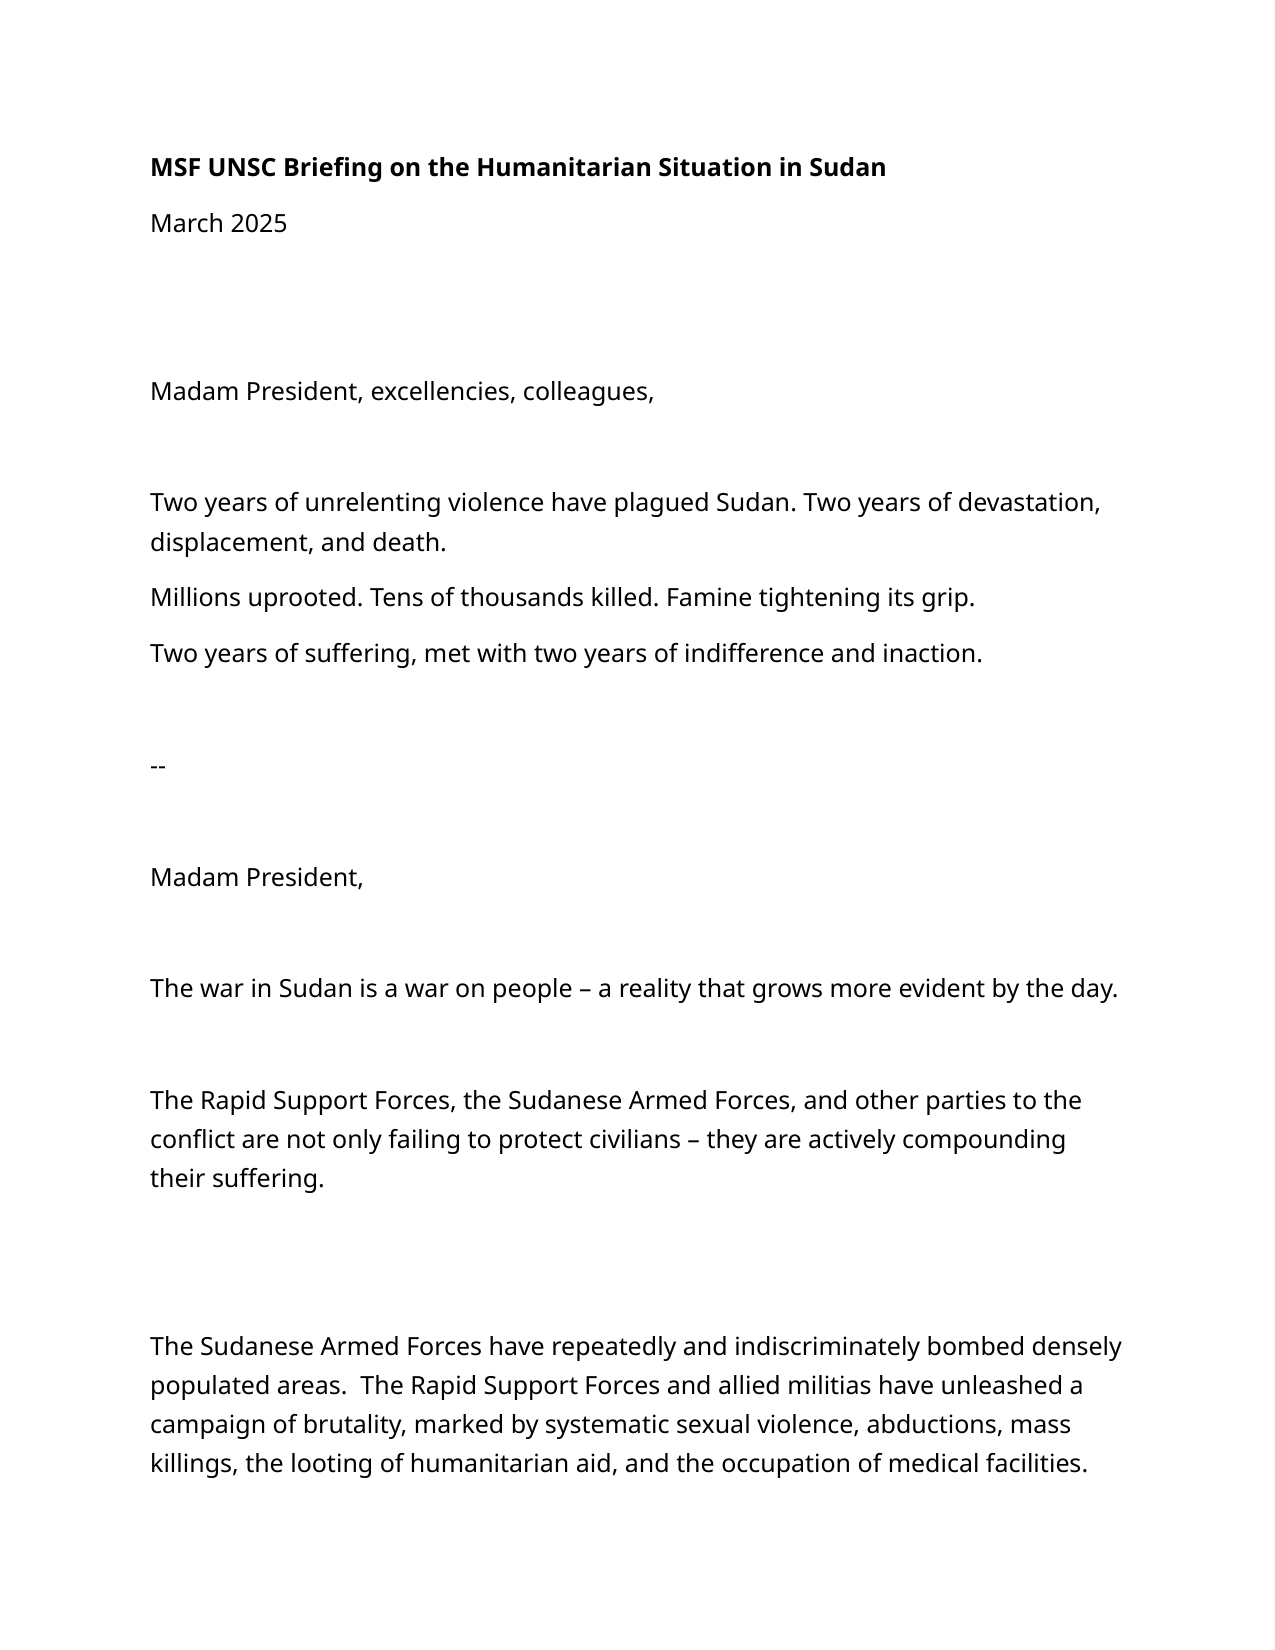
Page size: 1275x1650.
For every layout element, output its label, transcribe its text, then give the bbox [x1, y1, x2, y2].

text Millions uprooted. Tens of thousands killed. Famine tightening its grip. [150, 580, 1125, 614]
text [150, 1328, 1125, 1480]
text -- [150, 747, 1125, 782]
text Madam President, excellencies, colleagues, [150, 373, 1125, 407]
text Two years of unrelenting violence have plagued Sudan. Two years of devastation, displacement, and death. [150, 485, 1125, 558]
text Madam President, [150, 859, 1125, 893]
text The war in Sudan is a war on people – a reality that grows more evident by the day. [150, 971, 1125, 1005]
text March 2025 [150, 206, 1125, 240]
text Two years of suffering, met with two years of indifference and inaction. [150, 636, 1125, 670]
text MSF UNSC Briefing on the Humanitarian Situation in Sudan [150, 150, 1125, 184]
text The Rapid Support Forces, the Sudanese Armed Forces, and other parties to the conflict are not only failing to protect civilians – they are actively compounding their suffering. [150, 1082, 1125, 1195]
